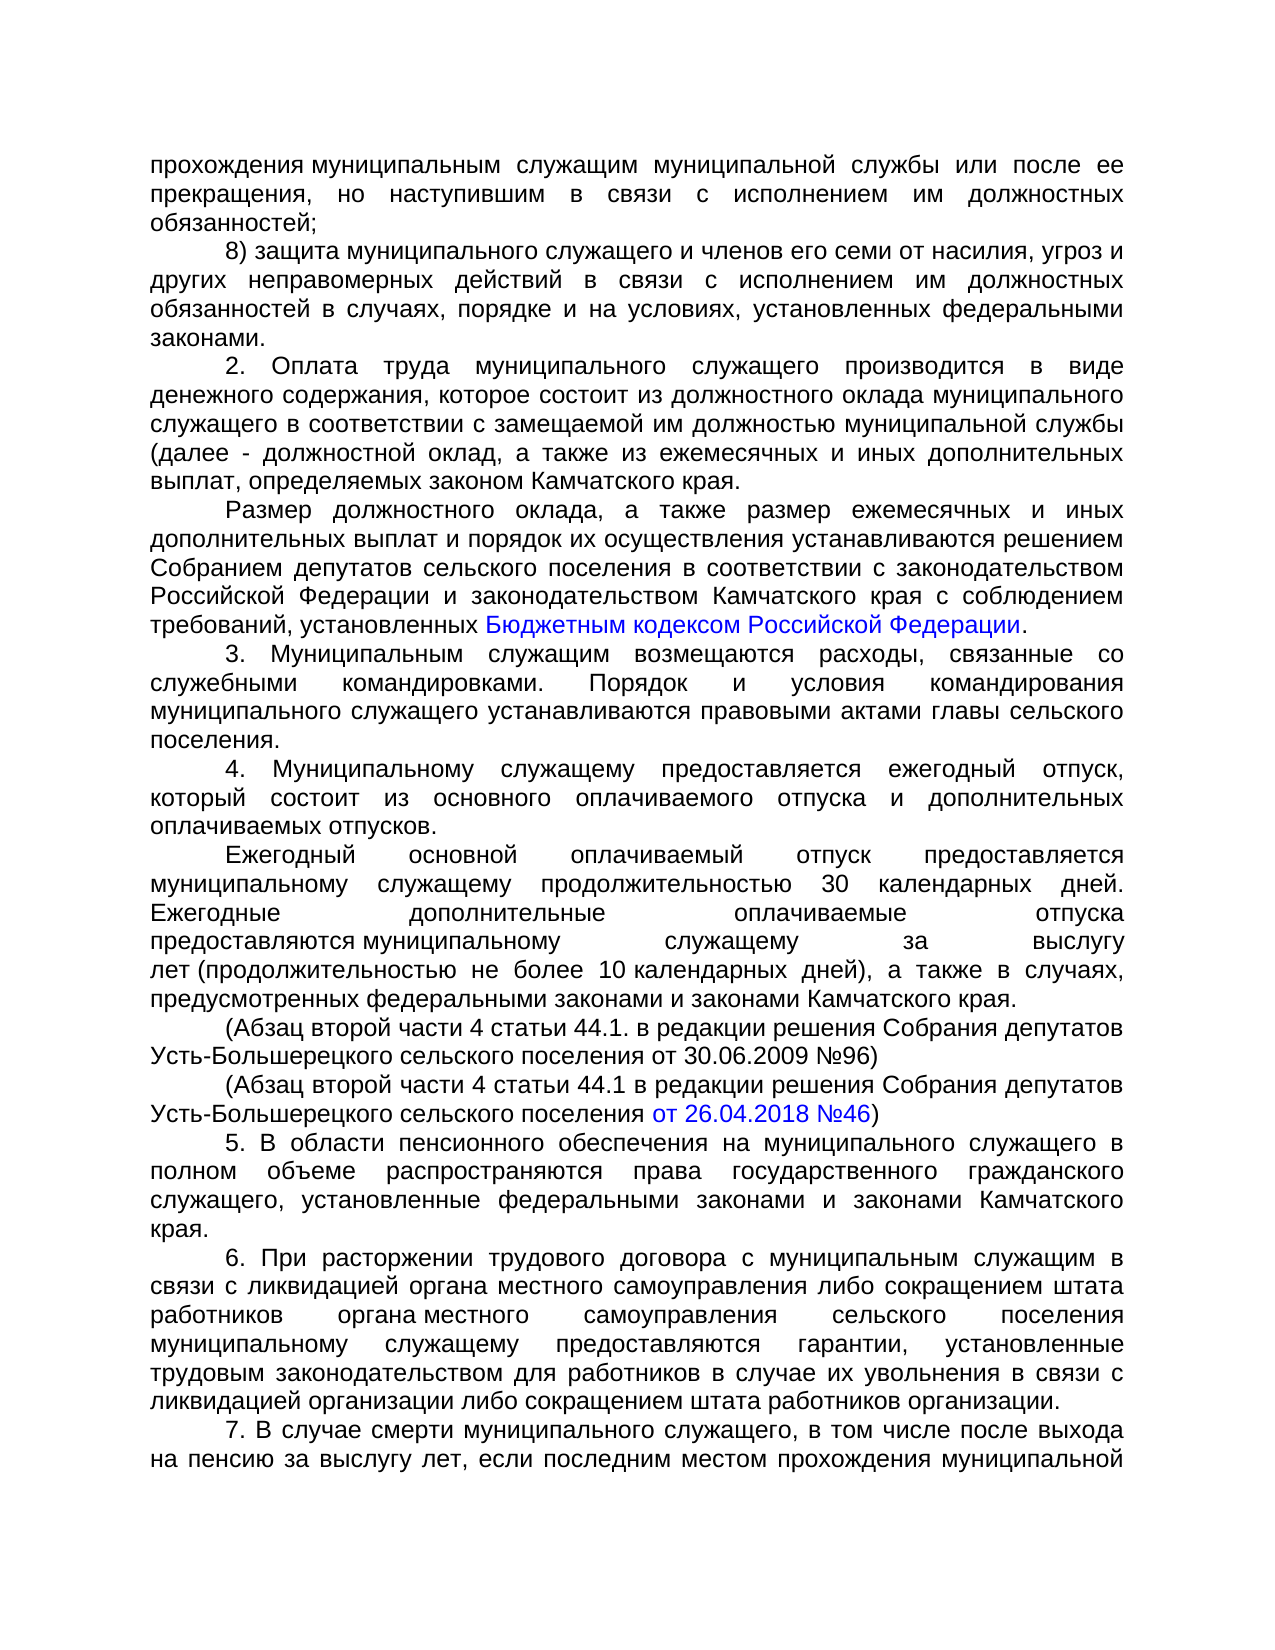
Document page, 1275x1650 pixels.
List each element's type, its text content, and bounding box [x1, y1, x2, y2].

text Ежегодный основной оплачиваемый отпуск предоставляется муниципальному служащему продолжительностью 30 календарных дней. Ежегодные дополнительные оплачиваемые отпуска предоставляются муниципальному служащему за выслугу лет (продолжительностью не более 10 календарных дней), а также в случаях, предусмотренных федеральными законами и законами Камчатского края. [150, 840, 1125, 1012]
text Размер должностного оклада, а также размер ежемесячных и иных дополнительных выплат и порядок их осуществления устанавливаются решением Собранием депутатов сельского поселения в соответствии с законодательством Российской Федерации и законодательством Камчатского края с соблюдением требований, установленных Бюджетным кодексом Российской Федерации. [150, 495, 1125, 639]
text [150, 1415, 1125, 1472]
text 5. В области пенсионного обеспечения на муниципального служащего в полном объеме распространяются права государственного гражданского служащего, установленные федеральными законами и законами Камчатского края. [150, 1127, 1125, 1242]
text 3. Муниципальным служащим возмещаются расходы, связанные со служебными командировками. Порядок и условия командирования муниципального служащего устанавливаются правовыми актами главы сельского поселения. [150, 639, 1125, 754]
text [150, 150, 1125, 236]
text (Абзац второй части 4 статьи 44.1. в редакции решения Собрания депутатов Усть-Большерецкого сельского поселения от 30.06.2009 №96) [150, 1012, 1125, 1070]
text (Абзац второй части 4 статьи 44.1 в редакции решения Собрания депутатов Усть-Большерецкого сельского поселения от 26.04.2018 №46) [150, 1070, 1125, 1127]
text 4. Муниципальному служащему предоставляется ежегодный отпуск, который состоит из основного оплачиваемого отпуска и дополнительных оплачиваемых отпусков. [150, 754, 1125, 840]
text 8) защита муниципального служащего и членов его семи от насилия, угроз и других неправомерных действий в связи с исполнением им должностных обязанностей в случаях, порядке и на условиях, установленных федеральными законами. [150, 236, 1125, 351]
text 6. При расторжении трудового договора с муниципальным служащим в связи с ликвидацией органа местного самоуправления либо сокращением штата работников органа местного самоуправления сельского поселения муниципальному служащему предоставляются гарантии, установленные трудовым законодательством для работников в случае их увольнения в связи с ликвидацией организации либо сокращением штата работников организации. [150, 1242, 1125, 1415]
text 2. Оплата труда муниципального служащего производится в виде денежного содержания, которое состоит из должностного оклада муниципального служащего в соответствии с замещаемой им должностью муниципальной службы (далее - должностной оклад, а также из ежемесячных и иных дополнительных выплат, определяемых законом Камчатского края. [150, 351, 1125, 495]
